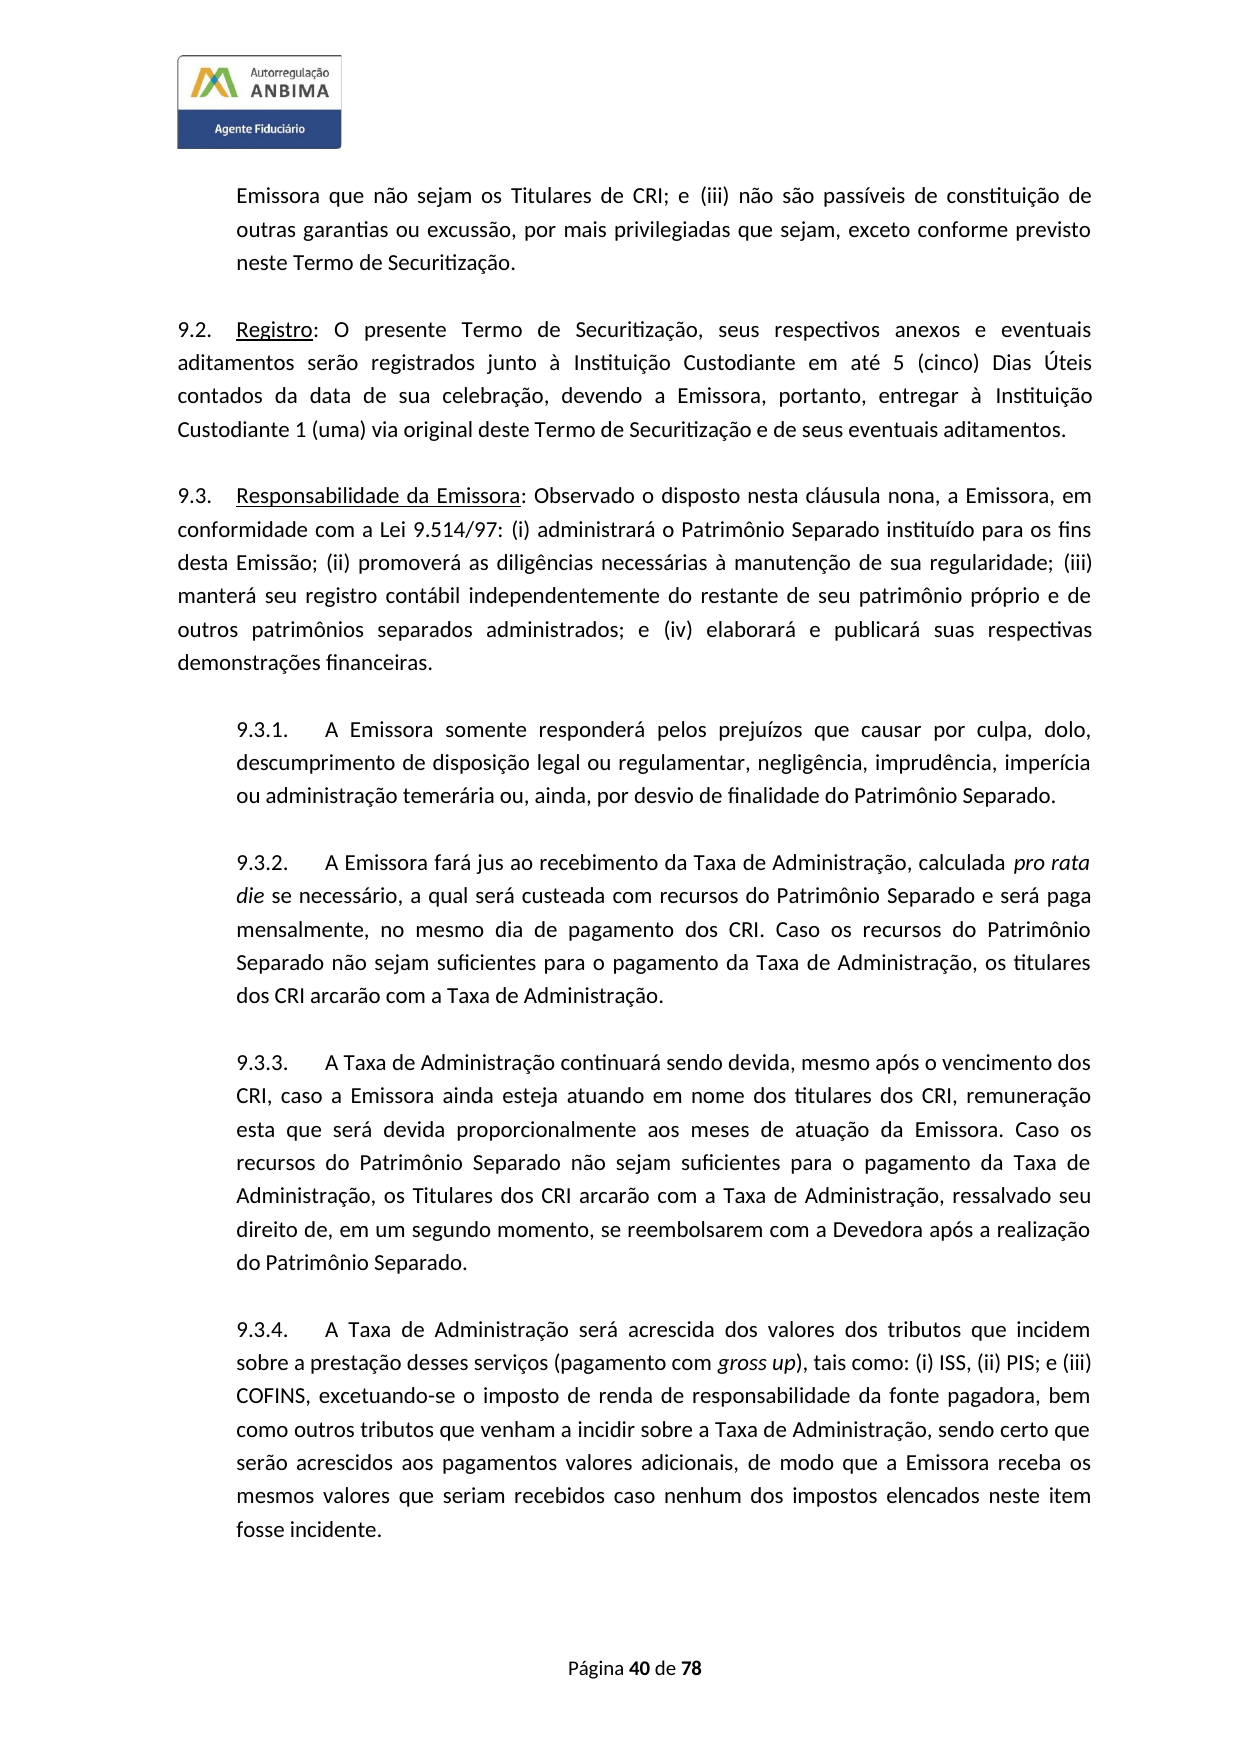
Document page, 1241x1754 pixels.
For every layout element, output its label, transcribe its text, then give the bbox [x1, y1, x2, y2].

list A Taxa de Administração será acrescida dos valores dos tributos que incidem sobre a prestação desses serviços (pagamento com gross up), tais como: (i) ISS, (ii) PIS; e (iii) COFINS, excetuando-se o imposto de renda de responsabilidade da fonte pagadora, bem como outros tributos que venham a incidir sobre a Taxa de Administração, sendo certo que serão acrescidos aos pagamentos valores adicionais, de modo que a Emissora receba os mesmos valores que seriam recebidos caso nenhum dos impostos elencados neste item fosse incidente. [236, 1311, 1092, 1544]
list Registro: O presente Termo de Securitização, seus respectivos anexos e eventuais aditamentos serão registrados junto à Instituição Custodiante em até 5 (cinco) Dias Úteis contados da data de sua celebração, devendo a Emissora, portanto, entregar à Instituição Custodiante 1 (uma) via original deste Termo de Securitização e de seus eventuais aditamentos. [177, 311, 1093, 444]
list A Emissora fará jus ao recebimento da Taxa de Administração, calculada pro rata die se necessário, a qual será custeada com recursos do Patrimônio Separado e será paga mensalmente, no mesmo dia de pagamento dos CRI. Caso os recursos do Patrimônio Separado não sejam suficientes para o pagamento da Taxa de Administração, os titulares dos CRI arcarão com a Taxa de Administração. [236, 844, 1092, 1011]
list A Taxa de Administração continuará sendo devida, mesmo após o vencimento dos CRI, caso a Emissora ainda esteja atuando em nome dos titulares dos CRI, remuneração esta que será devida proporcionalmente aos meses de atuação da Emissora. Caso os recursos do Patrimônio Separado não sejam suficientes para o pagamento da Taxa de Administração, os Titulares dos CRI arcarão com a Taxa de Administração, ressalvado seu direito de, em um segundo momento, se reembolsarem com a Devedora após a realização do Patrimônio Separado. [236, 1044, 1092, 1277]
list Responsabilidade da Emissora: Observado o disposto nesta cláusula nona, a Emissora, em conformidade com a Lei 9.514/97: (i) administrará o Patrimônio Separado instituído para os fins desta Emissão; (ii) promoverá as diligências necessárias à manutenção de sua regularidade; (iii) manterá seu registro contábil independentemente do restante de seu patrimônio próprio e de outros patrimônios separados administrados; e (iv) elaborará e publicará suas respectivas demonstrações financeiras. [177, 477, 1093, 677]
list A Emissora somente responderá pelos prejuízos que causar por culpa, dolo, descumprimento de disposição legal ou regulamentar, negligência, imprudência, imperícia ou administração temerária ou, ainda, por desvio de finalidade do Patrimônio Separado. [236, 711, 1092, 811]
picture [177, 55, 342, 149]
